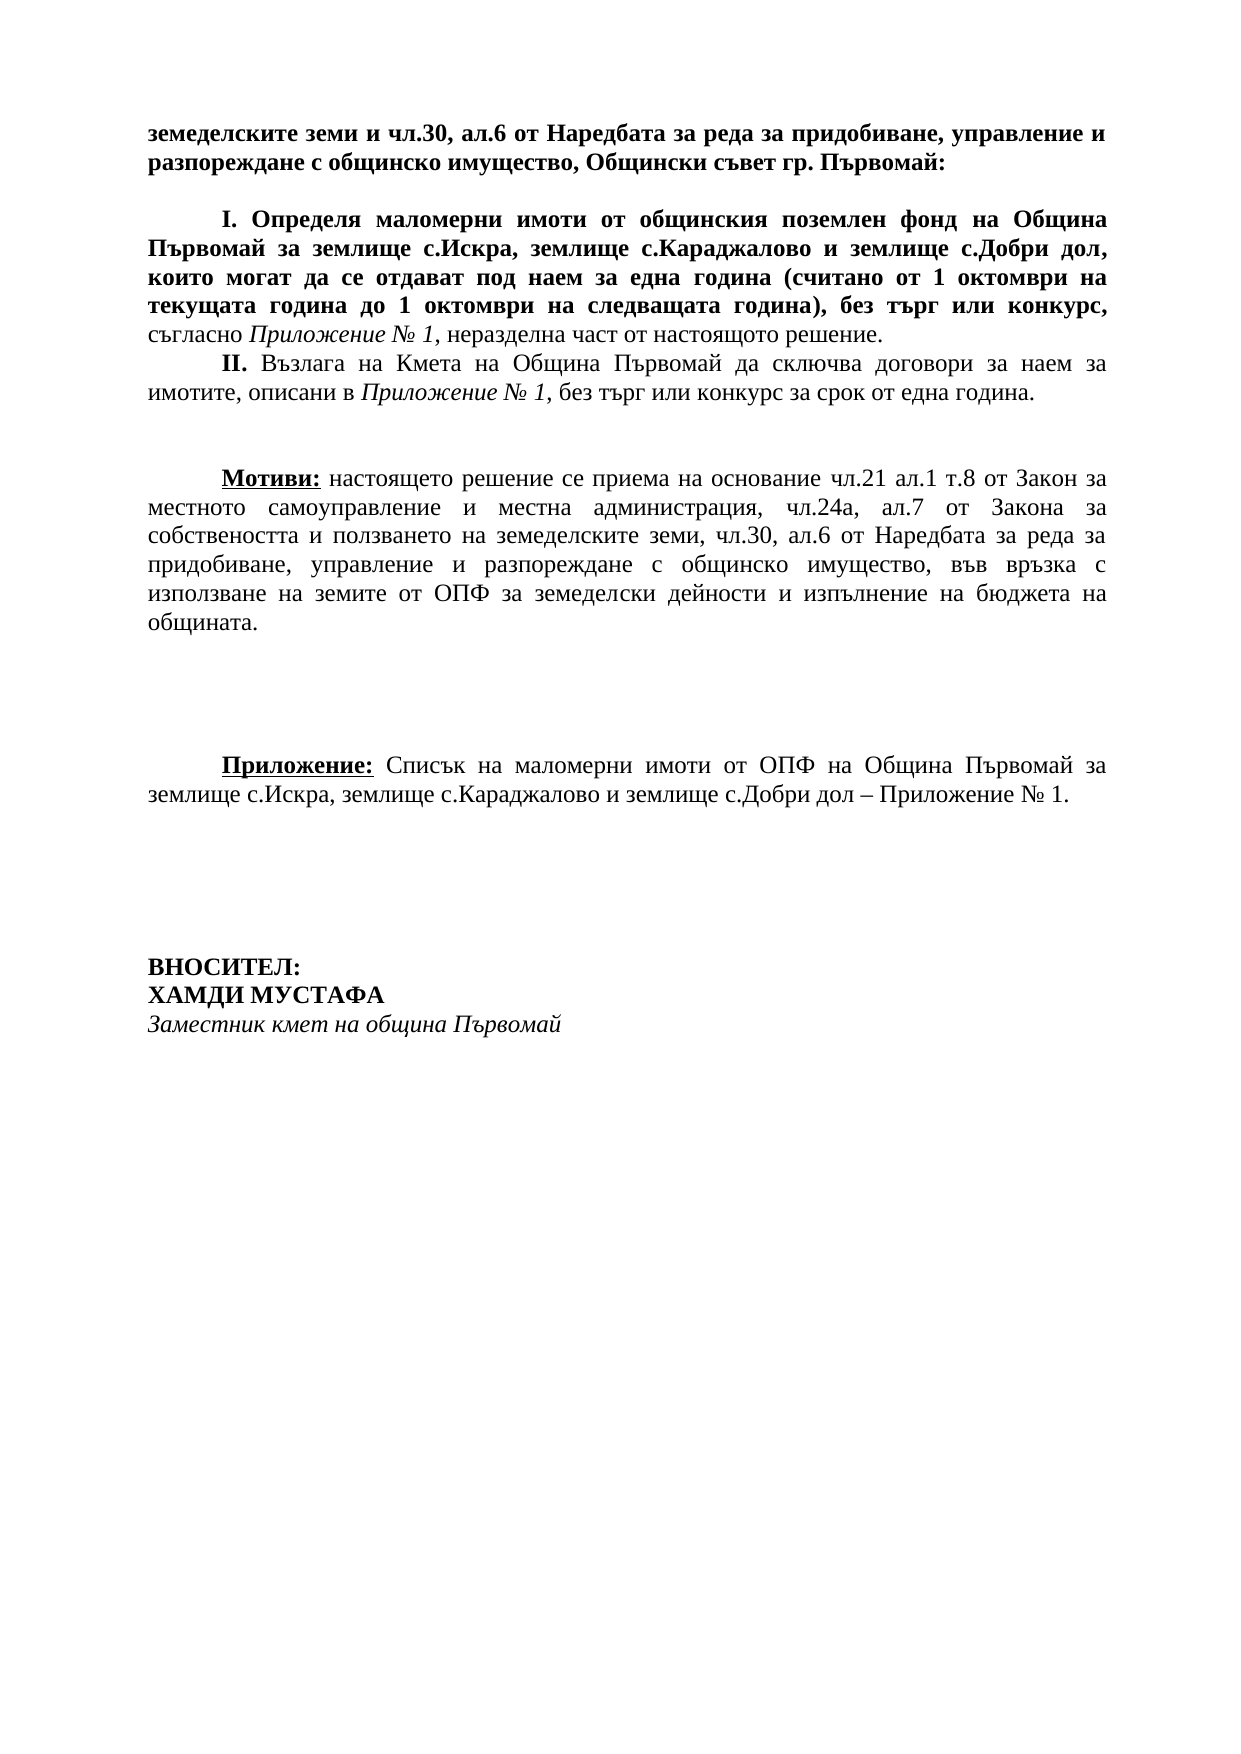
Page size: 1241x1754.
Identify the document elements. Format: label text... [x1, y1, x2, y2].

text І. Определя маломерни имоти от общинския поземлен фонд на Община Първомай за землище с.Искра, землище с.Караджалово и землище с.Добри дол, които могат да се отдават под наем за една година (считано от 1 октомври на текущата година до 1 октомври на следващата година), без търг или конкурс, съгласно Приложение № 1, неразделна част от настоящото решение. [148, 204, 1107, 348]
text Заместник кмет на община Първомай [148, 1009, 1107, 1038]
text Приложение: Списък на маломерни имоти от ОПФ на Община Първомай за землище с.Искра, землище с.Караджалово и землище с.Добри дол – Приложение № 1. [148, 751, 1107, 808]
text Мотиви: настоящето решение се приема на основание чл.21 ал.1 т.8 от Закон за местното самоуправление и местна администрация, чл.24а, ал.7 от Закона за собствеността и ползването на земеделските земи, чл.30, ал.6 от Наредбата за реда за придобиване, управление и разпореждане с общинско имущество, във връзка с използване на земите от ОПФ за земеделски дейности и изпълнение на бюджета на общината. [148, 463, 1107, 636]
text ВНОСИТЕЛ: [148, 952, 1107, 981]
text ХАМДИ МУСТАФА [148, 981, 1107, 1009]
text II. Възлага на Кмета на Община Първомай да сключва договори за наем за имотите, описани в Приложение № 1, без търг или конкурс за срок от една година. [148, 348, 1107, 406]
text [148, 118, 1107, 176]
